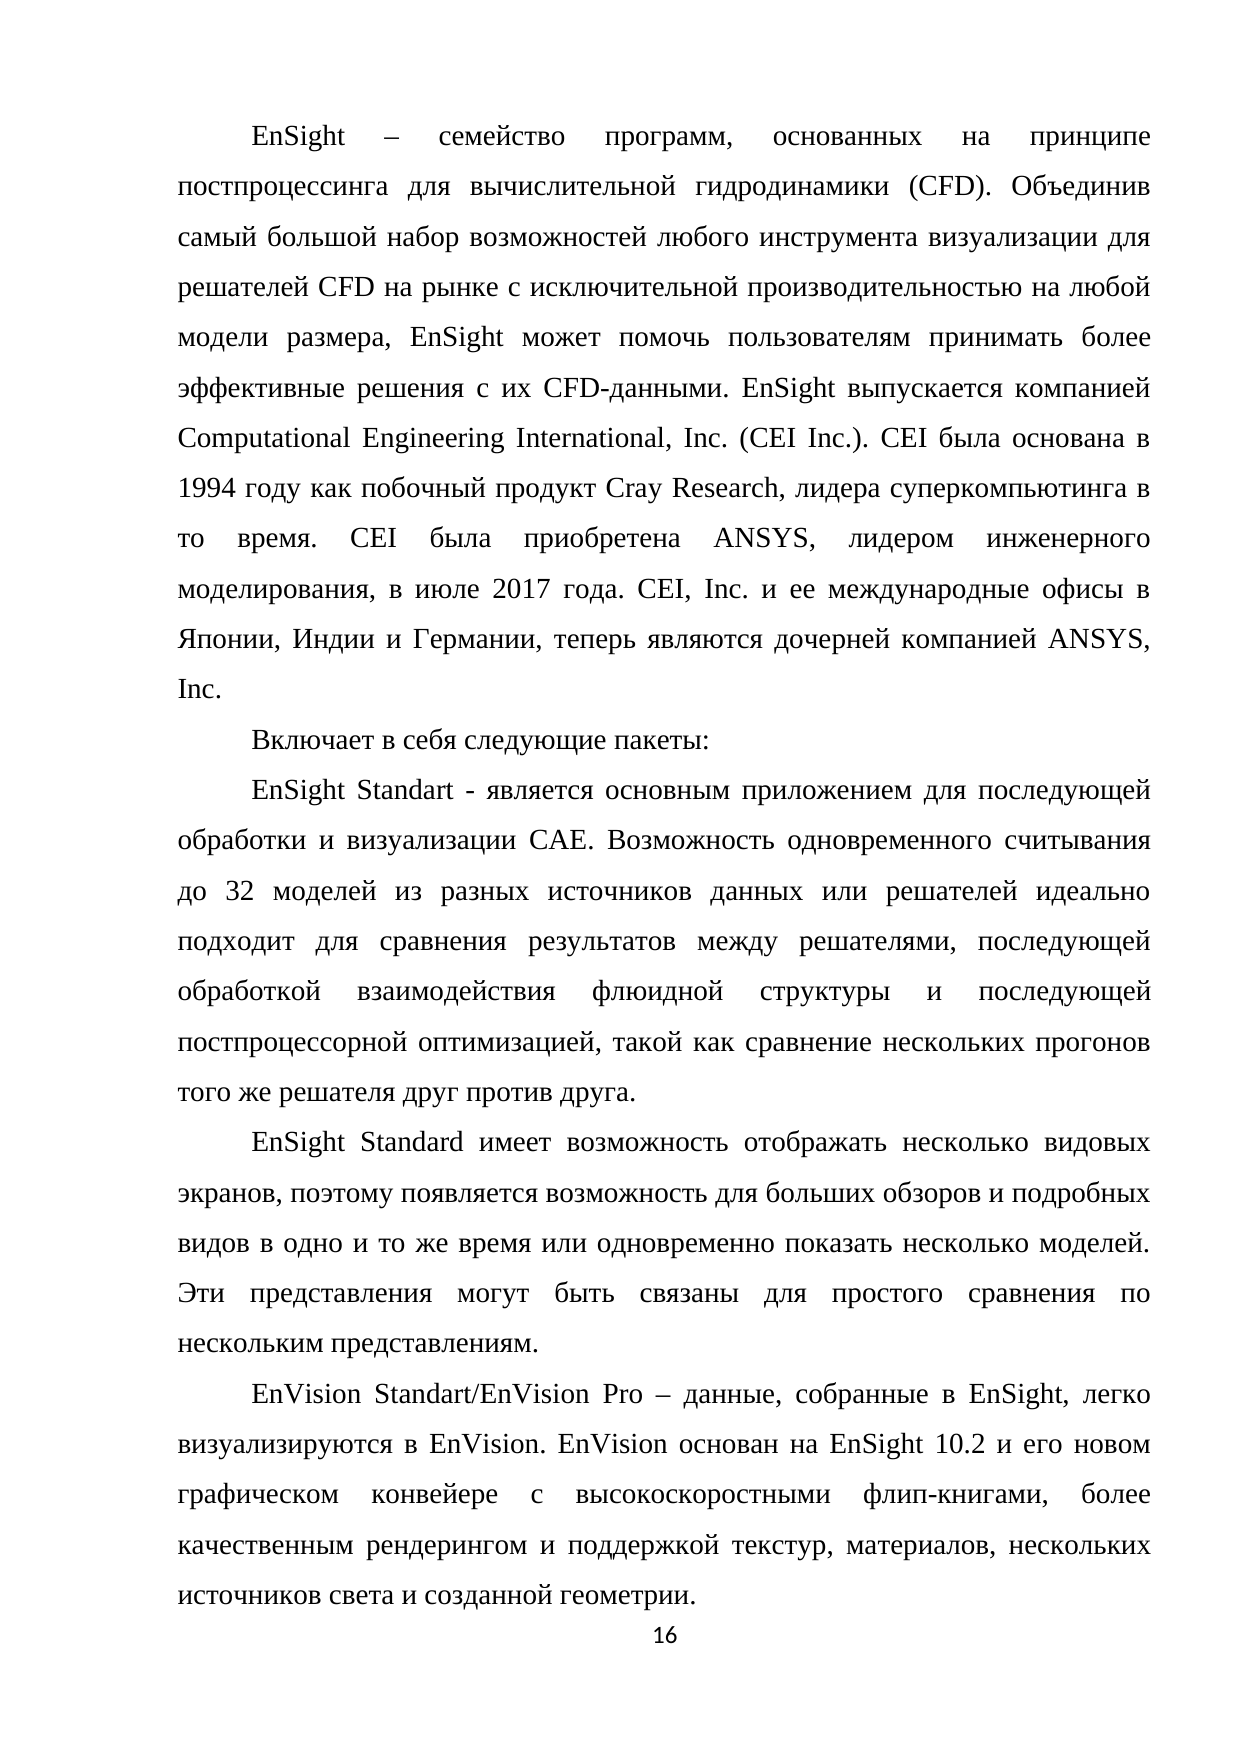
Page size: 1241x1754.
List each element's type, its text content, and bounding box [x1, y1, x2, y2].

text EnVision Standart/EnVision Pro – данные, собранные в EnSight, легко визуализируются в EnVision. EnVision основан на EnSight 10.2 и его новом графическом конвейере с высокоскоростными флип-книгами, более качественным рендерингом и поддержкой текстур, материалов, нескольких источников света и созданной геометрии. [177, 1376, 1152, 1611]
text Включает в себя следующие пакеты: [177, 722, 1152, 755]
text EnSight – семейство программ, основанных на принципе постпроцессинга для вычислительной гидродинамики (CFD). Объединив самый большой набор возможностей любого инструмента визуализации для решателей CFD на рынке с исключительной производительностью на любой модели размера, EnSight может помочь пользователям принимать более эффективные решения с их CFD-данными. EnSight выпускается компанией Computational Engineering International, Inc. (CEI Inc.). CEI была основана в 1994 году как побочный продукт Cray Research, лидера суперкомпьютинга в то время. CEI была приобретена ANSYS, лидером инженерного моделирования, в июле 2017 года. CEI, Inc. и ее международные офисы в Японии, Индии и Германии, теперь являются дочерней компанией ANSYS, Inc. [177, 118, 1152, 705]
text EnSight Standart - является основным приложением для последующей обработки и визуализации CAE. Возможность одновременного считывания до 32 моделей из разных источников данных или решателей идеально подходит для сравнения результатов между решателями, последующей обработкой взаимодействия флюидной структуры и последующей постпроцессорной оптимизацией, такой как сравнение нескольких прогонов того же решателя друг против друга. [177, 772, 1152, 1108]
text EnSight Standard имеет возможность отображать несколько видовых экранов, поэтому появляется возможность для больших обзоров и подробных видов в одно и то же время или одновременно показать несколько моделей. Эти представления могут быть связаны для простого сравнения по нескольким представлениям. [177, 1124, 1152, 1359]
